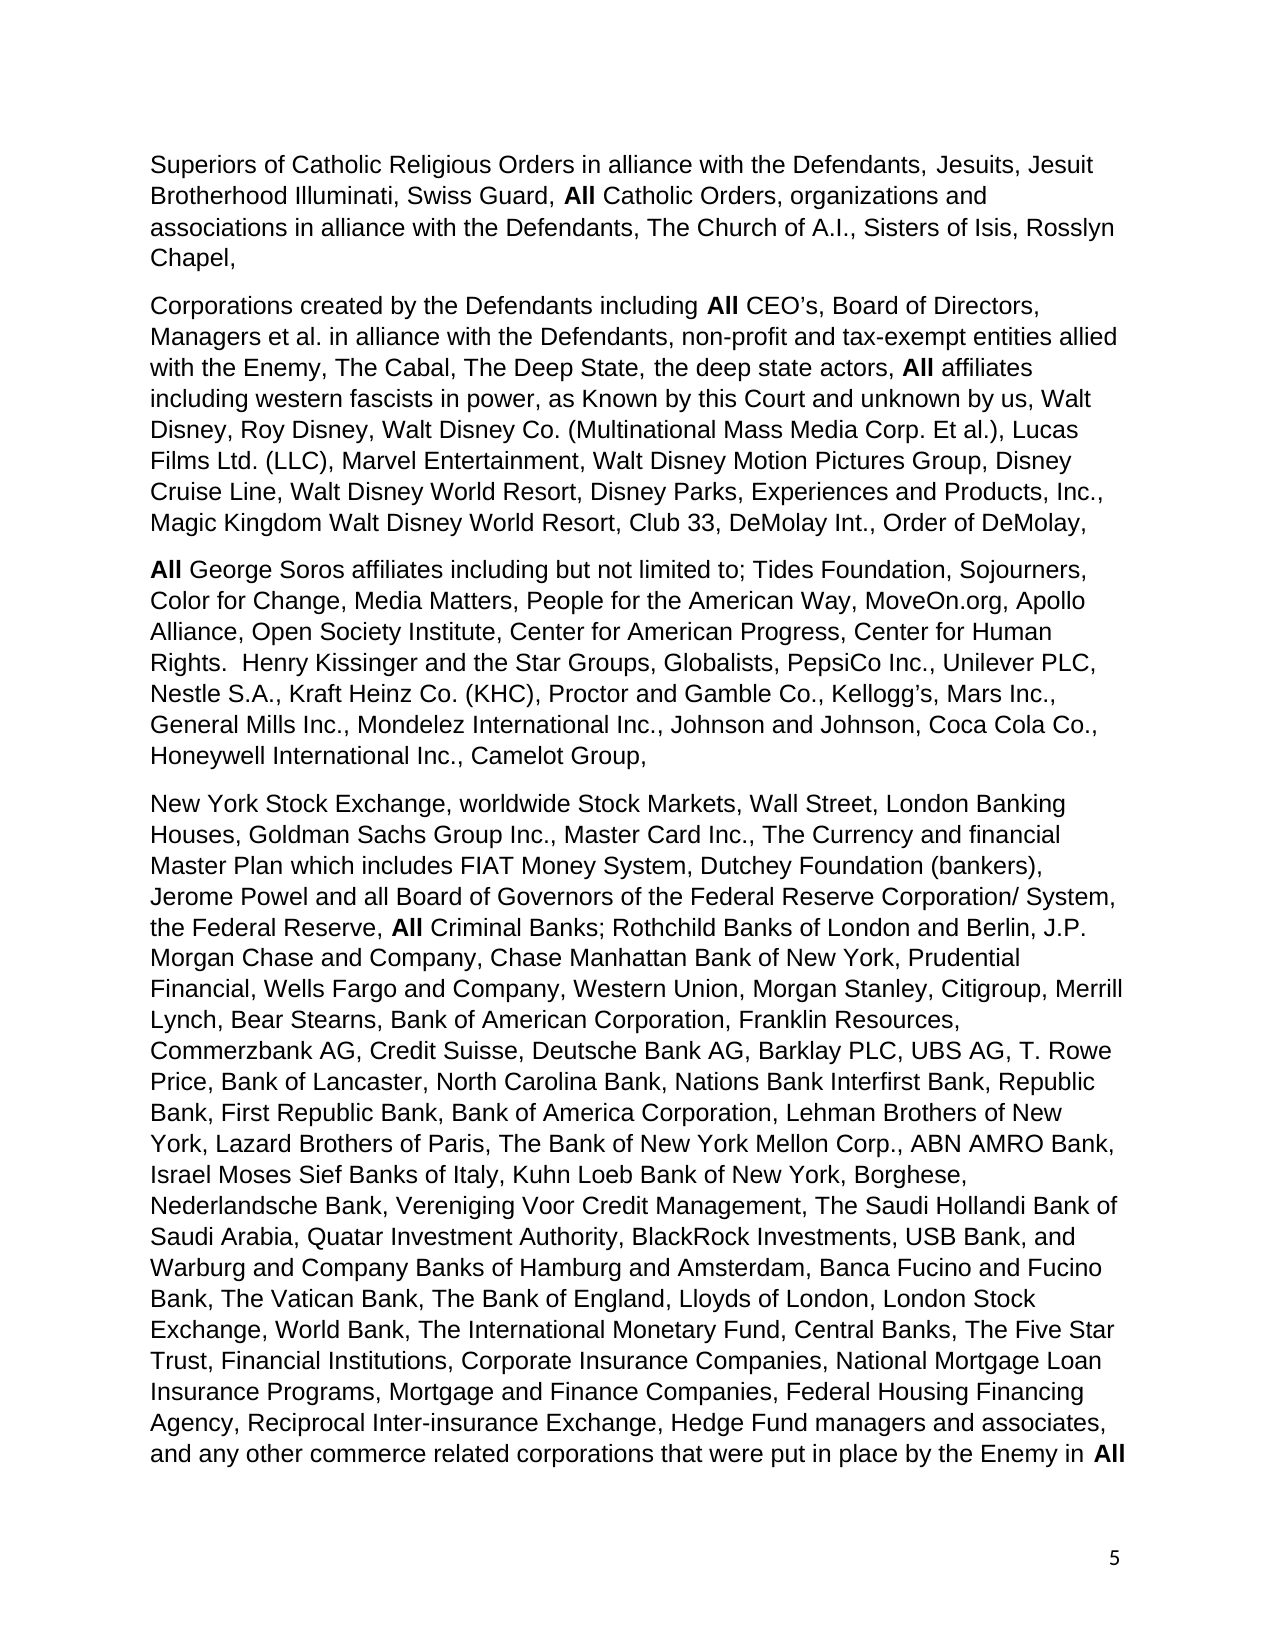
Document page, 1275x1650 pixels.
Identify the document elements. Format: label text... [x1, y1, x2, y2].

text Financial, Wells Fargo and Company, Western Union, Morgan Stanley, Citigroup, Merrill [150, 973, 1275, 1004]
text Agency, Reciprocal Inter-insurance Exchange, Hedge Fund managers and associates, [150, 1406, 1275, 1437]
text Chapel, [150, 242, 1275, 273]
text and any other commerce related corporations that were put in place by the Enemy in All [150, 1437, 1275, 1468]
text Price, Bank of Lancaster, North Carolina Bank, Nations Bank Interfirst Bank, Republic [150, 1066, 1275, 1097]
text Exchange, World Bank, The International Monetary Fund, Central Banks, The Five Star [150, 1313, 1275, 1344]
text Master Plan which includes FIAT Money System, Dutchey Foundation (bankers), [150, 849, 1275, 880]
text General Mills Inc., Mondelez International Inc., Johnson and Johnson, Coca Cola Co., [150, 709, 1275, 740]
text Disney, Roy Disney, Walt Disney Co. (Multinational Mass Media Corp. Et al.), Lucas [150, 414, 1275, 445]
text Israel Moses Sief Banks of Italy, Kuhn Loeb Bank of New York, Borghese, [150, 1159, 1275, 1190]
text Brotherhood Illuminati, Swiss Guard, All Catholic Orders, organizations and [150, 180, 1275, 211]
text Nederlandsche Bank, Vereniging Voor Credit Management, The Saudi Hollandi Bank of [150, 1190, 1275, 1221]
text Houses, Goldman Sachs Group Inc., Master Card Inc., The Currency and financial [150, 818, 1275, 849]
text Honeywell International Inc., Camelot Group, [150, 740, 1275, 771]
text Alliance, Open Society Institute, Center for American Progress, Center for Human [150, 616, 1275, 647]
text Warburg and Company Banks of Hamburg and Amsterdam, Banca Fucino and Fucino [150, 1252, 1275, 1283]
text New York Stock Exchange, worldwide Stock Markets, Wall Street, London Banking [150, 787, 1275, 818]
text York, Lazard Brothers of Paris, The Bank of New York Mellon Corp., ABN AMRO Bank, [150, 1128, 1275, 1159]
text Bank, The Vatican Bank, The Bank of England, Lloyds of London, London Stock [150, 1283, 1275, 1313]
text Corporations created by the Defendants including All CEO’s, Board of Directors, [150, 289, 1275, 321]
text Bank, First Republic Bank, Bank of America Corporation, Lehman Brothers of New [150, 1097, 1275, 1128]
text Morgan Chase and Company, Chase Manhattan Bank of New York, Prudential [150, 942, 1275, 973]
text Films Ltd. (LLC), Marvel Entertainment, Walt Disney Motion Pictures Group, Disney [150, 445, 1275, 475]
text Saudi Arabia, Quatar Investment Authority, BlackRock Investments, USB Bank, and [150, 1221, 1275, 1252]
text Color for Change, Media Matters, People for the American Way, MoveOn.org, Apollo [150, 585, 1275, 616]
text Jerome Powel and all Board of Governors of the Federal Reserve Corporation/ System, [150, 880, 1275, 911]
text Magic Kingdom Walt Disney World Resort, Club 33, DeMolay Int., Order of DeMolay, [150, 507, 1275, 537]
text Superiors of Catholic Religious Orders in alliance with the Defendants, Jesuits, Jesuit [150, 148, 1275, 180]
text Trust, Financial Institutions, Corporate Insurance Companies, National Mortgage Loan [150, 1344, 1275, 1375]
text Managers et al. in alliance with the Defendants, non-profit and tax-exempt entities allied [150, 321, 1275, 352]
text Rights. Henry Kissinger and the Star Groups, Globalists, PepsiCo Inc., Unilever PLC, [150, 647, 1275, 678]
text Nestle S.A., Kraft Heinz Co. (KHC), Proctor and Gamble Co., Kellogg’s, Mars Inc., [150, 678, 1275, 709]
text associations in alliance with the Defendants, The Church of A.I., Sisters of Isis, Rosslyn [150, 211, 1275, 242]
text All George Soros affiliates including but not limited to; Tides Foundation, Sojourners, [150, 553, 1275, 585]
text Commerzbank AG, Credit Suisse, Deutsche Bank AG, Barklay PLC, UBS AG, T. Rowe [150, 1035, 1275, 1066]
text Lynch, Bear Stearns, Bank of American Corporation, Franklin Resources, [150, 1004, 1275, 1035]
text Insurance Programs, Mortgage and Finance Companies, Federal Housing Financing [150, 1375, 1275, 1406]
text 5 [150, 1543, 1275, 1571]
text including western fascists in power, as Known by this Court and unknown by us, Walt [150, 383, 1275, 413]
text the Federal Reserve, All Criminal Banks; Rothchild Banks of London and Berlin, J.P. [150, 911, 1275, 942]
text Cruise Line, Walt Disney World Resort, Disney Parks, Experiences and Products, Inc., [150, 476, 1275, 507]
text with the Enemy, The Cabal, The Deep State, the deep state actors, All affiliates [150, 352, 1275, 383]
